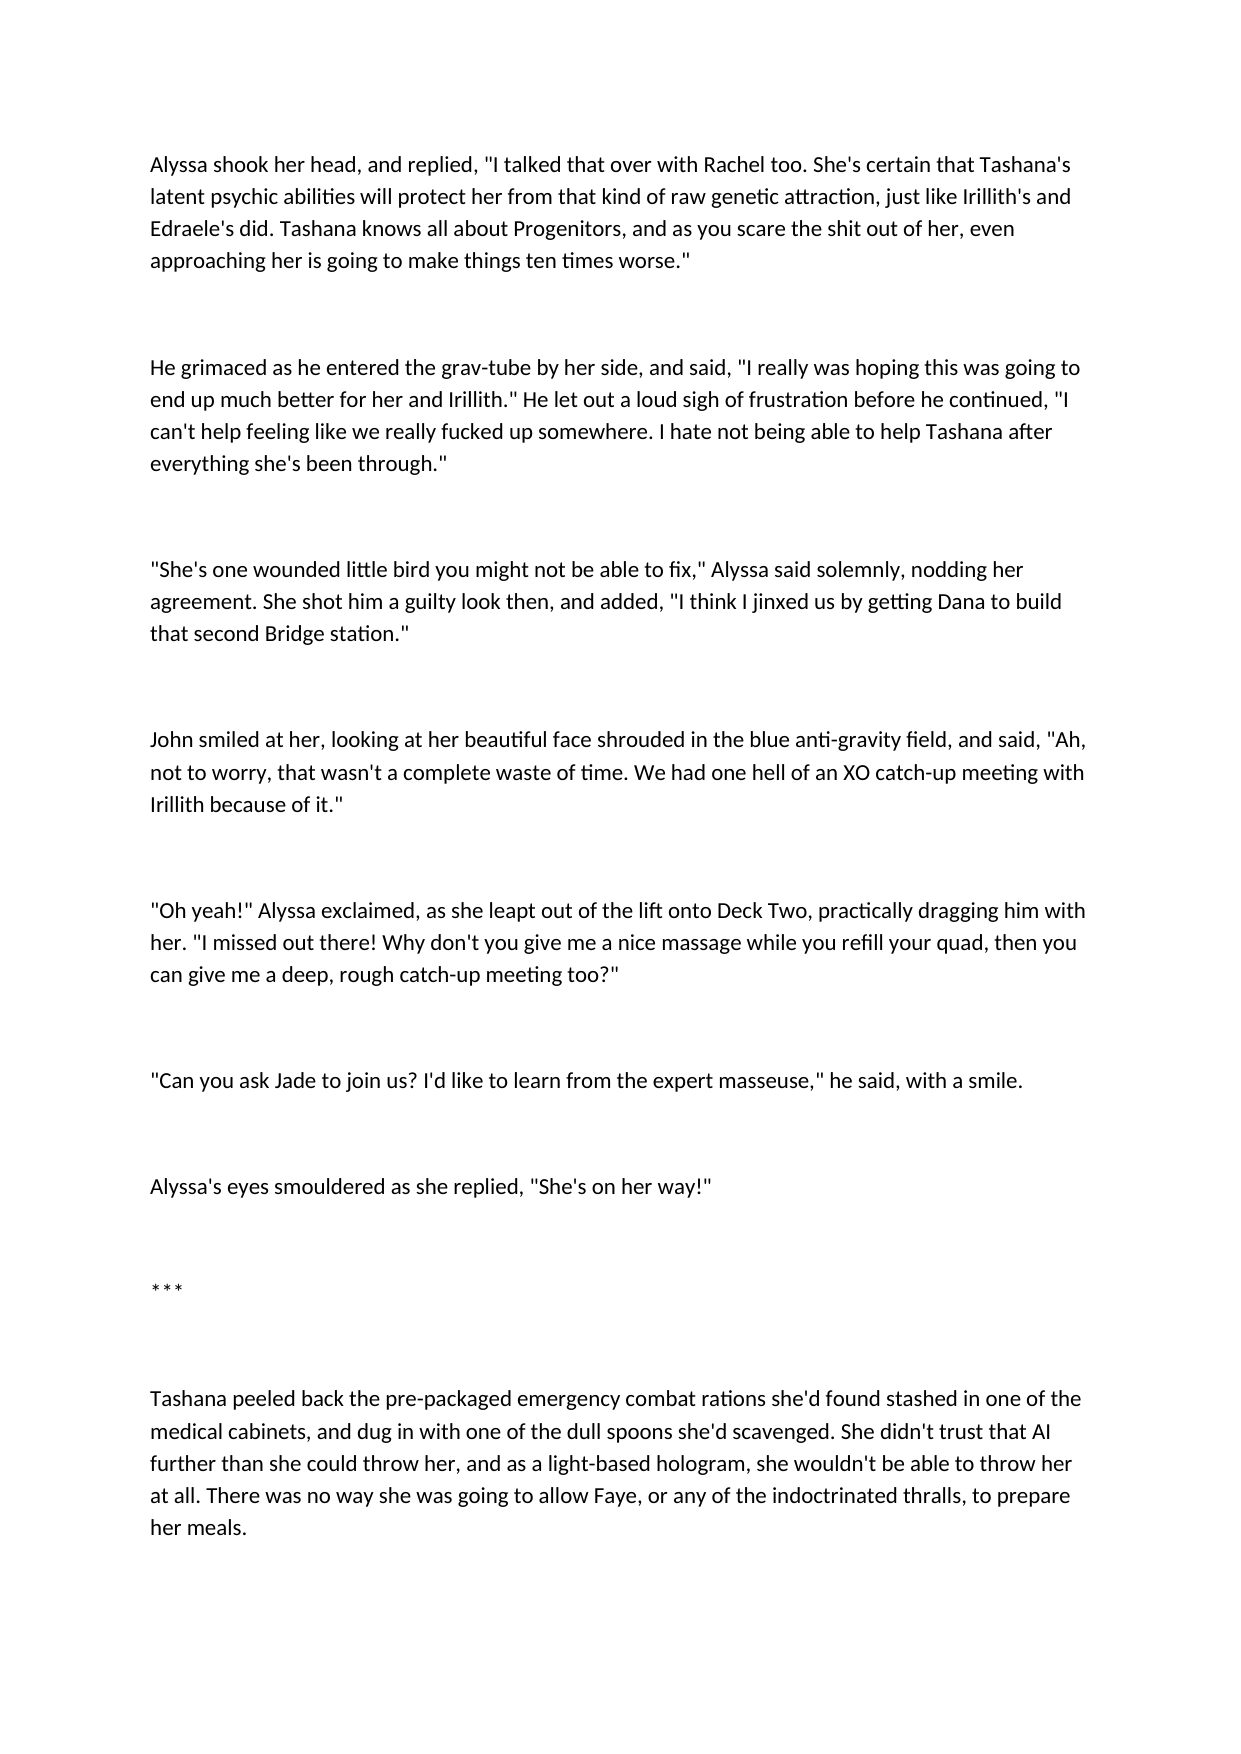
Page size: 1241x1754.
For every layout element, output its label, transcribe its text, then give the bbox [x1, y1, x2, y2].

text "Can you ask Jade to join us? I'd like to learn from the expert masseuse," he said, with a smile. [150, 1066, 1090, 1094]
text Alyssa shook her head, and replied, "I talked that over with Rachel too. She's certain that Tashana's latent psychic abilities will protect her from that kind of raw genetic attraction, just like Irillith's and Edraele's did. Tashana knows all about Progenitors, and as you scare the shit out of her, even approaching her is going to make things ten times worse." [150, 150, 1090, 274]
text "Oh yeah!" Alyssa exclaimed, as she leapt out of the lift onto Deck Two, practically dragging him with her. "I missed out there! Why don't you give me a nice massage while you refill your quad, then you can give me a deep, rough catch-up meeting too?" [150, 896, 1090, 988]
text Tashana peeled back the pre-packaged emergency combat rations she'd found stashed in one of the medical cabinets, and dug in with one of the dull spoons she'd scavenged. She didn't trust that AI further than she could throw her, and as a light-based hologram, she wouldn't be able to throw her at all. There was no way she was going to allow Faye, or any of the indoctrinated thralls, to prepare her meals. [150, 1384, 1090, 1541]
text "She's one wounded little bird you might not be able to fix," Alyssa said solemnly, nodding her agreement. She shot him a guilty look then, and added, "I think I jinxed us by getting Dana to build that second Bridge station." [150, 555, 1090, 648]
text John smiled at her, looking at her beautiful face shrouded in the blue anti-gravity field, and said, "Ah, not to worry, that wasn't a complete waste of time. We had one hell of an XO catch-up meeting with Irillith because of it." [150, 726, 1090, 818]
text Alyssa's eyes smouldered as she replied, "She's on her way!" [150, 1172, 1090, 1201]
text *** [150, 1278, 1090, 1307]
text He grimaced as he entered the grav-tube by her side, and said, "I really was hoping this was going to end up much better for her and Irillith." He let out a loud sigh of frustration before he continued, "I can't help feeling like we really fucked up somewhere. I hate not being able to help Tashana after everything she's been through." [150, 353, 1090, 477]
